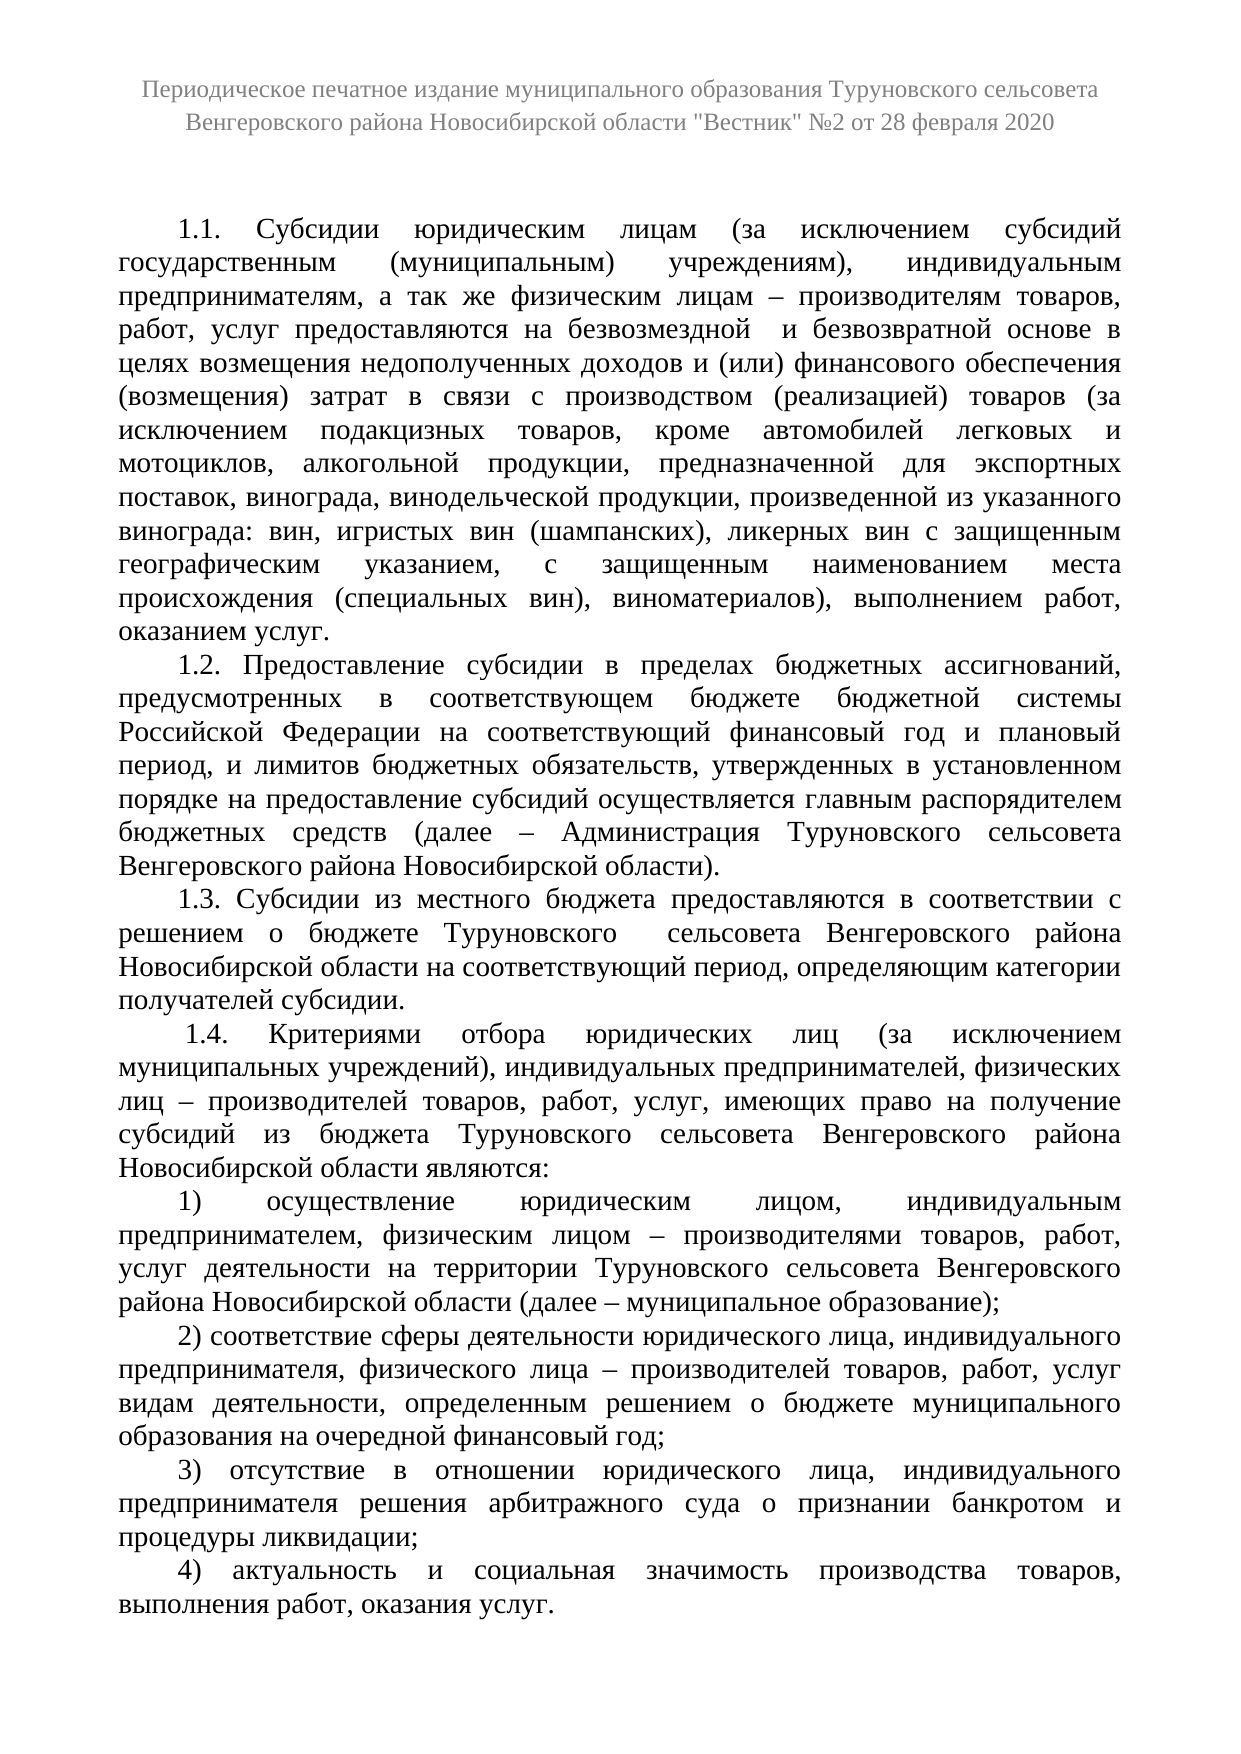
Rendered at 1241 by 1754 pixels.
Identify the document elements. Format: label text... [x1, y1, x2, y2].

list 1.1. Субсидии юридическим лицам (за исключением субсидий государственным (муниципальным) учреждениям), индивидуальным предпринимателям, а так же физическим лицам – производителям товаров, работ, услуг предоставляются на безвозмездной и безвозвратной основе в целях возмещения недополученных доходов и (или) финансового обеспечения (возмещения) затрат в связи с производством (реализацией) товаров (за исключением подакцизных товаров, кроме автомобилей легковых и мотоциклов, алкогольной продукции, предназначенной для экспортных поставок, винограда, винодельческой продукции, произведенной из указанного винограда: вин, игристых вин (шампанских), ликерных вин с защищенным географическим указанием, с защищенным наименованием места происхождения (специальных вин), виноматериалов), выполнением работ, оказанием услуг. [118, 211, 1122, 647]
text 1.4. Критериями отбора юридических лиц (за исключением муниципальных учреждений), индивидуальных предпринимателей, физических лиц – производителей товаров, работ, услуг, имеющих право на получение субсидий из бюджета Туруновского сельсовета Венгеровского района Новосибирской области являются: [118, 1016, 1122, 1183]
text 1) осуществление юридическим лицом, индивидуальным предпринимателем, физическим лицом – производителями товаров, работ, услуг деятельности на территории Туруновского сельсовета Венгеровского района Новосибирской области (далее – муниципальное образование); [118, 1183, 1122, 1318]
text 1.3. Субсидии из местного бюджета предоставляются в соответствии с решением о бюджете Туруновского сельсовета Венгеровского района Новосибирской области на соответствующий период, определяющим категории получателей субсидии. [118, 882, 1122, 1016]
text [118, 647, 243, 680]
text 2) соответствие сферы деятельности юридического лица, индивидуального предпринимателя, физического лица – производителей товаров, работ, услуг видам деятельности, определенным решением о бюджете муниципального образования на очередной финансовый год; [118, 1318, 1122, 1452]
text 1.2. Предоставление субсидии в пределах бюджетных ассигнований, предусмотренных в соответствующем бюджете бюджетной системы Российской Федерации на соответствующий финансовый год и плановый период, и лимитов бюджетных обязательств, утвержденных в установленном порядке на предоставление субсидий осуществляется главным распорядителем бюджетных средств (далее – Администрация Туруновского сельсовета Венгеровского района Новосибирской области). [118, 781, 1122, 882]
text 4) актуальность и социальная значимость производства товаров, выполнения работ, оказания услуг. [118, 1552, 1122, 1619]
text 3) отсутствие в отношении юридического лица, индивидуального предпринимателя решения арбитражного суда о признании банкротом и процедуры ликвидации; [118, 1452, 1122, 1552]
